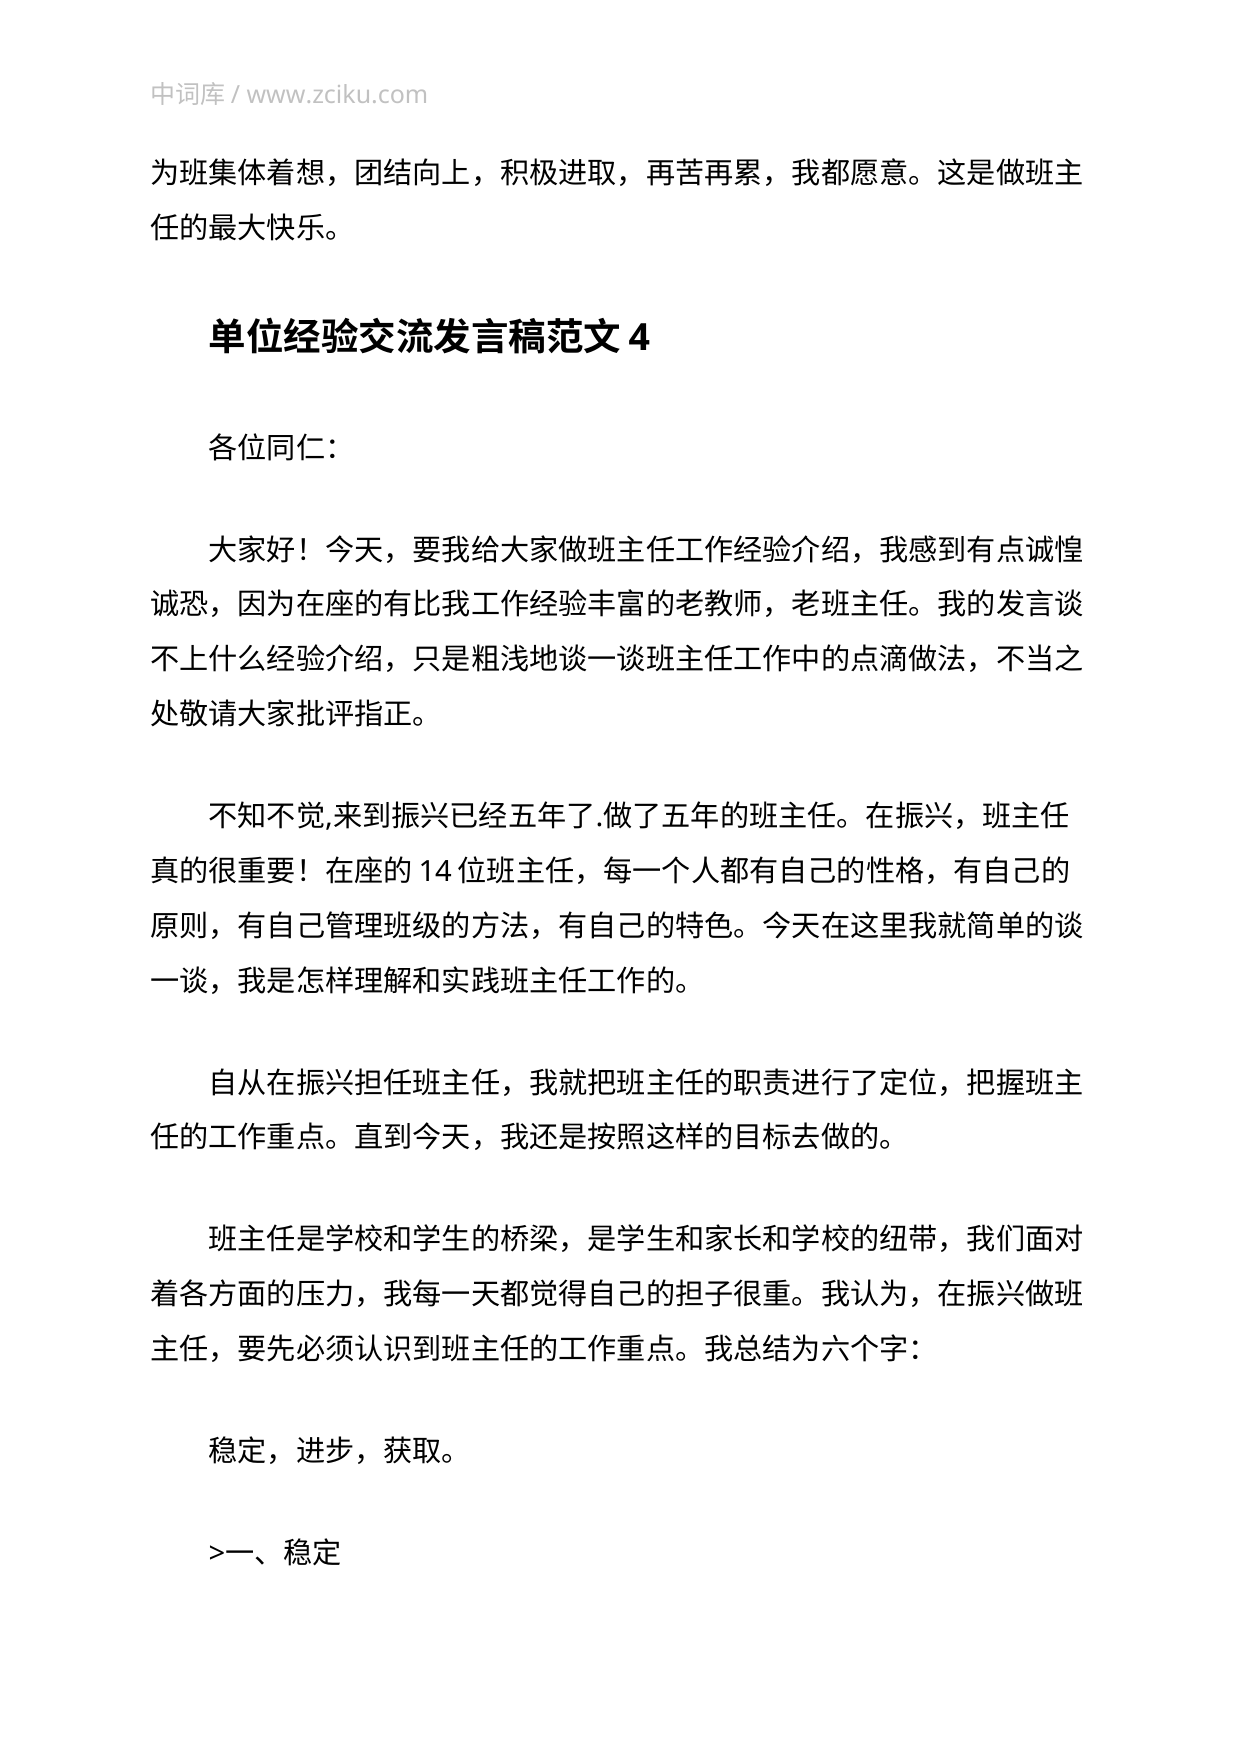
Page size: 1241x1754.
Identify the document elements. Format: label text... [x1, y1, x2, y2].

text 自从在振兴担任班主任，我就把班主任的职责进行了定位，把握班主任的工作重点。直到今天，我还是按照这样的目标去做的。 [150, 1059, 1090, 1156]
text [150, 150, 1090, 247]
text 不知不觉,来到振兴已经五年了.做了五年的班主任。在振兴，班主任真的很重要！在座的14位班主任，每一个人都有自己的性格，有自己的原则，有自己管理班级的方法，有自己的特色。今天在这里我就简单的谈一谈，我是怎样理解和实践班主任工作的。 [150, 792, 1090, 1000]
text 单位经验交流发言稿范文4 [150, 307, 1090, 361]
text 大家好！今天，要我给大家做班主任工作经验介绍，我感到有点诚惶诚恐，因为在座的有比我工作经验丰富的老教师，老班主任。我的发言谈不上什么经验介绍，只是粗浅地谈一谈班主任工作中的点滴做法，不当之处敬请大家批评指正。 [150, 526, 1090, 733]
text >一、稳定 [150, 1529, 1090, 1572]
text 班主任是学校和学生的桥梁，是学生和家长和学校的纽带，我们面对着各方面的压力，我每一天都觉得自己的担子很重。我认为，在振兴做班主任，要先必须认识到班主任的工作重点。我总结为六个字： [150, 1216, 1090, 1368]
text 各位同仁： [150, 424, 1090, 467]
text 稳定，进步，获取。 [150, 1427, 1090, 1470]
